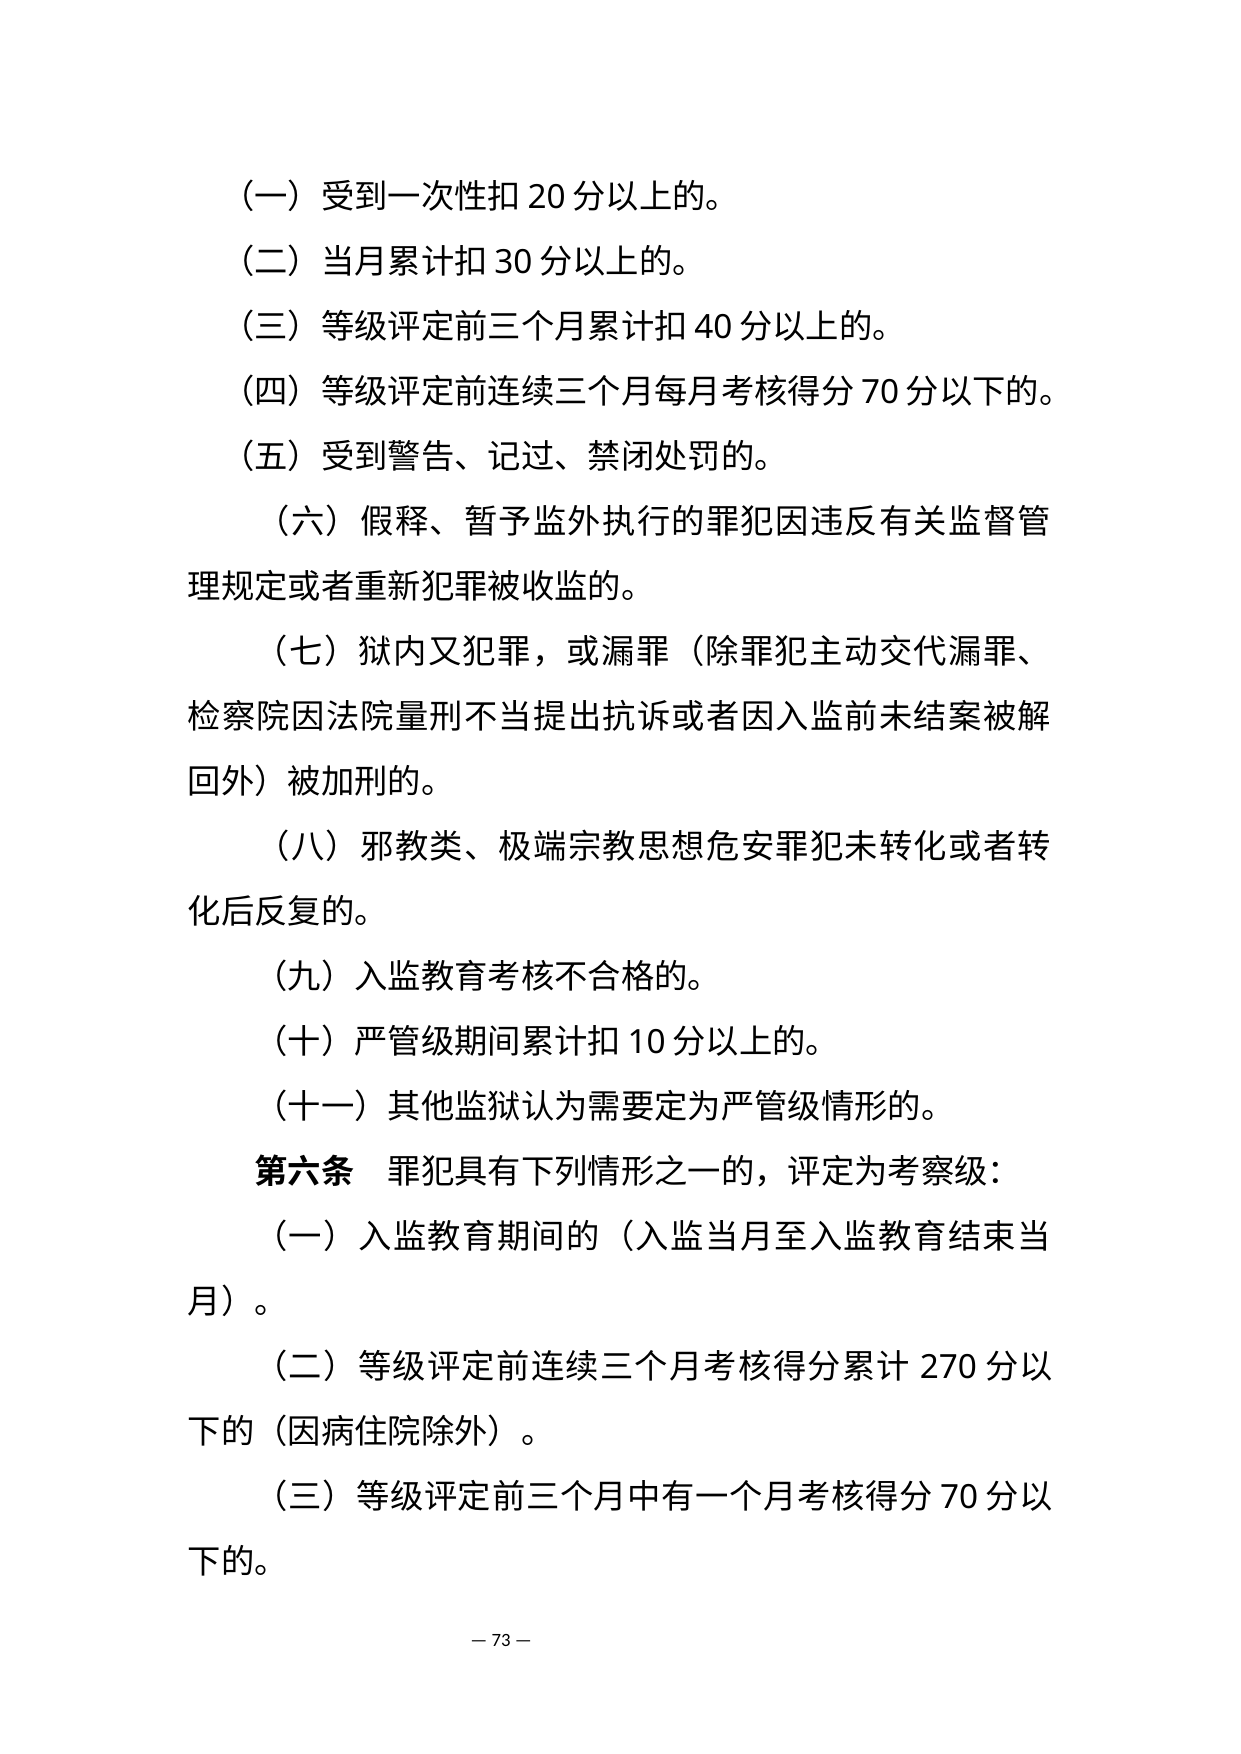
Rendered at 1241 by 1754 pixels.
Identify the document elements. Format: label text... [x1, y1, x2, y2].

text 第六条 罪犯具有下列情形之一的，评定为考察级： [187, 1137, 1053, 1202]
text （七）狱内又犯罪，或漏罪（除罪犯主动交代漏罪、检察院因法院量刑不当提出抗诉或者因入监前未结案被解回外）被加刑的。 [187, 617, 1053, 812]
text （十）严管级期间累计扣10分以上的。 [187, 1007, 1053, 1072]
text （五）受到警告、记过、禁闭处罚的。 [187, 422, 1053, 487]
text （八）邪教类、极端宗教思想危安罪犯未转化或者转化后反复的。 [187, 812, 1053, 942]
text （三）等级评定前三个月中有一个月考核得分70分以下的。 [187, 1462, 1053, 1592]
text （九）入监教育考核不合格的。 [187, 942, 1053, 1007]
text （十一）其他监狱认为需要定为严管级情形的。 [187, 1072, 1053, 1137]
text （四）等级评定前连续三个月每月考核得分70分以下的。 [187, 357, 1053, 422]
text （六）假释、暂予监外执行的罪犯因违反有关监督管理规定或者重新犯罪被收监的。 [187, 487, 1053, 617]
text （一）入监教育期间的（入监当月至入监教育结束当月）。 [187, 1202, 1053, 1332]
text （一）受到一次性扣20分以上的。 [187, 162, 1053, 227]
text （二）等级评定前连续三个月考核得分累计270分以下的（因病住院除外）。 [187, 1332, 1053, 1462]
text （二）当月累计扣30分以上的。 [187, 227, 1053, 292]
text （三）等级评定前三个月累计扣40分以上的。 [187, 292, 1053, 357]
